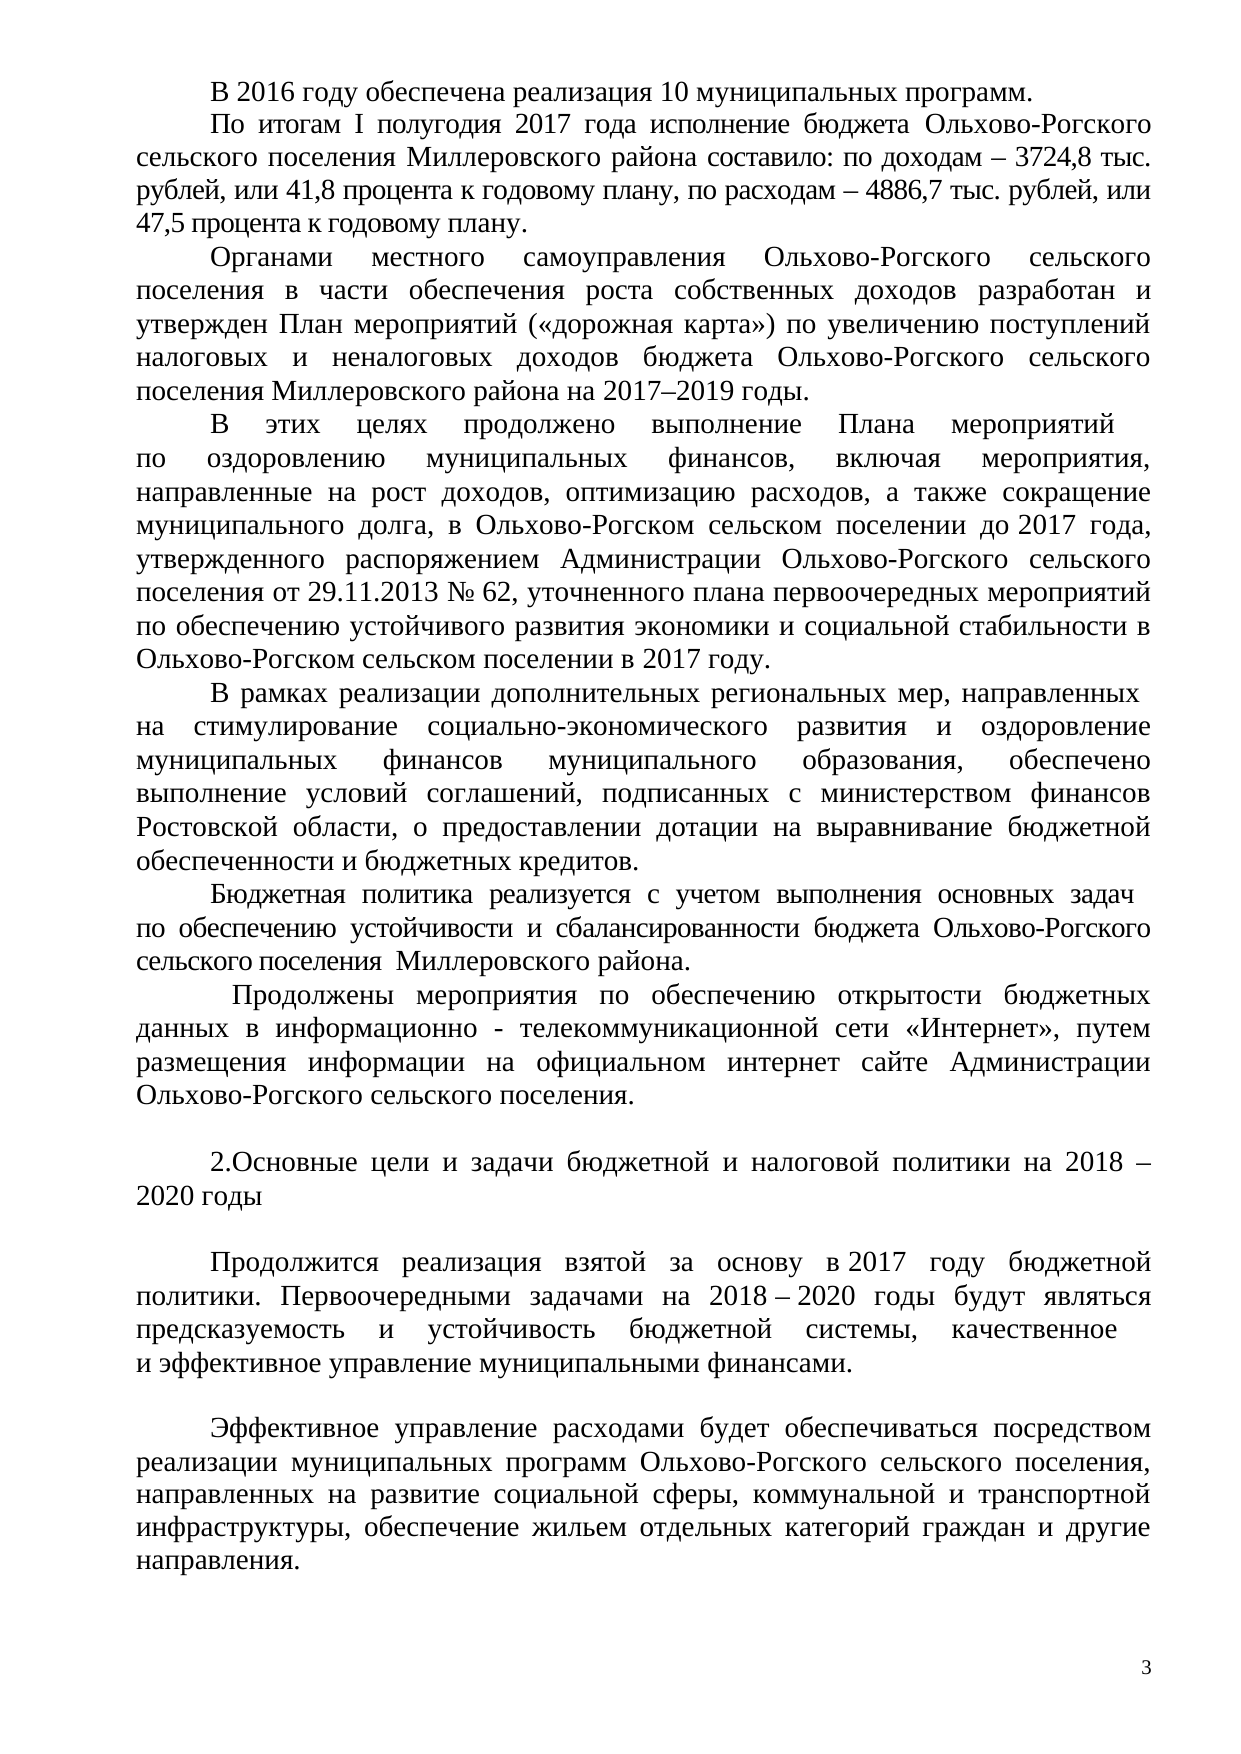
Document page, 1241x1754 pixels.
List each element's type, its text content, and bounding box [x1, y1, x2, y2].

text 2.Основные цели и задачи бюджетной и налоговой политики на 2018 – 2020 годы [136, 1144, 1152, 1212]
text Эффективное управление расходами будет обеспечиваться посредством реализации муниципальных программ Ольхово-Рогского сельского поселения, направленных на развитие социальной сферы, коммунальной и транспортной инфраструктуры, обеспечение жильем отдельных категорий граждан и другие направления. [136, 1411, 1152, 1576]
text В 2016 году обеспечена реализация 10 муниципальных программ. [136, 74, 1152, 107]
text В рамках реализации дополнительных региональных мер, направленных на стимулирование социально-экономического развития и оздоровление муниципальных финансов муниципального образования, обеспечено выполнение условий соглашений, подписанных с министерством финансов Ростовской области, о предоставлении дотации на выравнивание бюджетной обеспеченности и бюджетных кредитов. [136, 675, 1152, 876]
text Продолжены мероприятия по обеспечению открытости бюджетных данных в информационно - телекоммуникационной сети «Интернет», путем размещения информации на официальном интернет сайте Администрации Ольхово-Рогского сельского поселения. [136, 977, 1152, 1111]
text Органами местного самоуправления Ольхово-Рогского сельского поселения в части обеспечения роста собственных доходов разработан и утвержден План мероприятий («дорожная карта») по увеличению поступлений налоговых и неналоговых доходов бюджета Ольхово-Рогского сельского поселения Миллеровского района на 2017–2019 годы. [136, 239, 1152, 407]
text Продолжится реализация взятой за основу в 2017 году бюджетной политики. Первоочередными задачами на 2018 – 2020 годы будут являться предсказуемость и устойчивость бюджетной системы, качественное и эффективное управление муниципальными финансами. [136, 1244, 1152, 1379]
text Бюджетная политика реализуется с учетом выполнения основных задач по обеспечению устойчивости и сбалансированности бюджета Ольхово-Рогского сельского поселения Миллеровского района. [136, 876, 1152, 977]
text В этих целях продолжено выполнение Плана мероприятий по оздоровлению муниципальных финансов, включая мероприятия, направленные на рост доходов, оптимизацию расходов, а также сокращение муниципального долга, в Ольхово-Рогском сельском поселении до 2017 года, утвержденного распоряжением Администрации Ольхово-Рогского сельского поселения от 29.11.2013 № 62, уточненного плана первоочередных мероприятий по обеспечению устойчивого развития экономики и социальной стабильности в Ольхово-Рогском сельском поселении в 2017 году. [136, 407, 1152, 675]
text По итогам I полугодия 2017 года исполнение бюджета Ольхово-Рогского сельского поселения Миллеровского района составило: по доходам – 3724,8 тыс. рублей, или 41,8 процента к годовому плану, по расходам – 4886,7 тыс. рублей, или 47,5 процента к годовому плану. [136, 107, 1152, 239]
